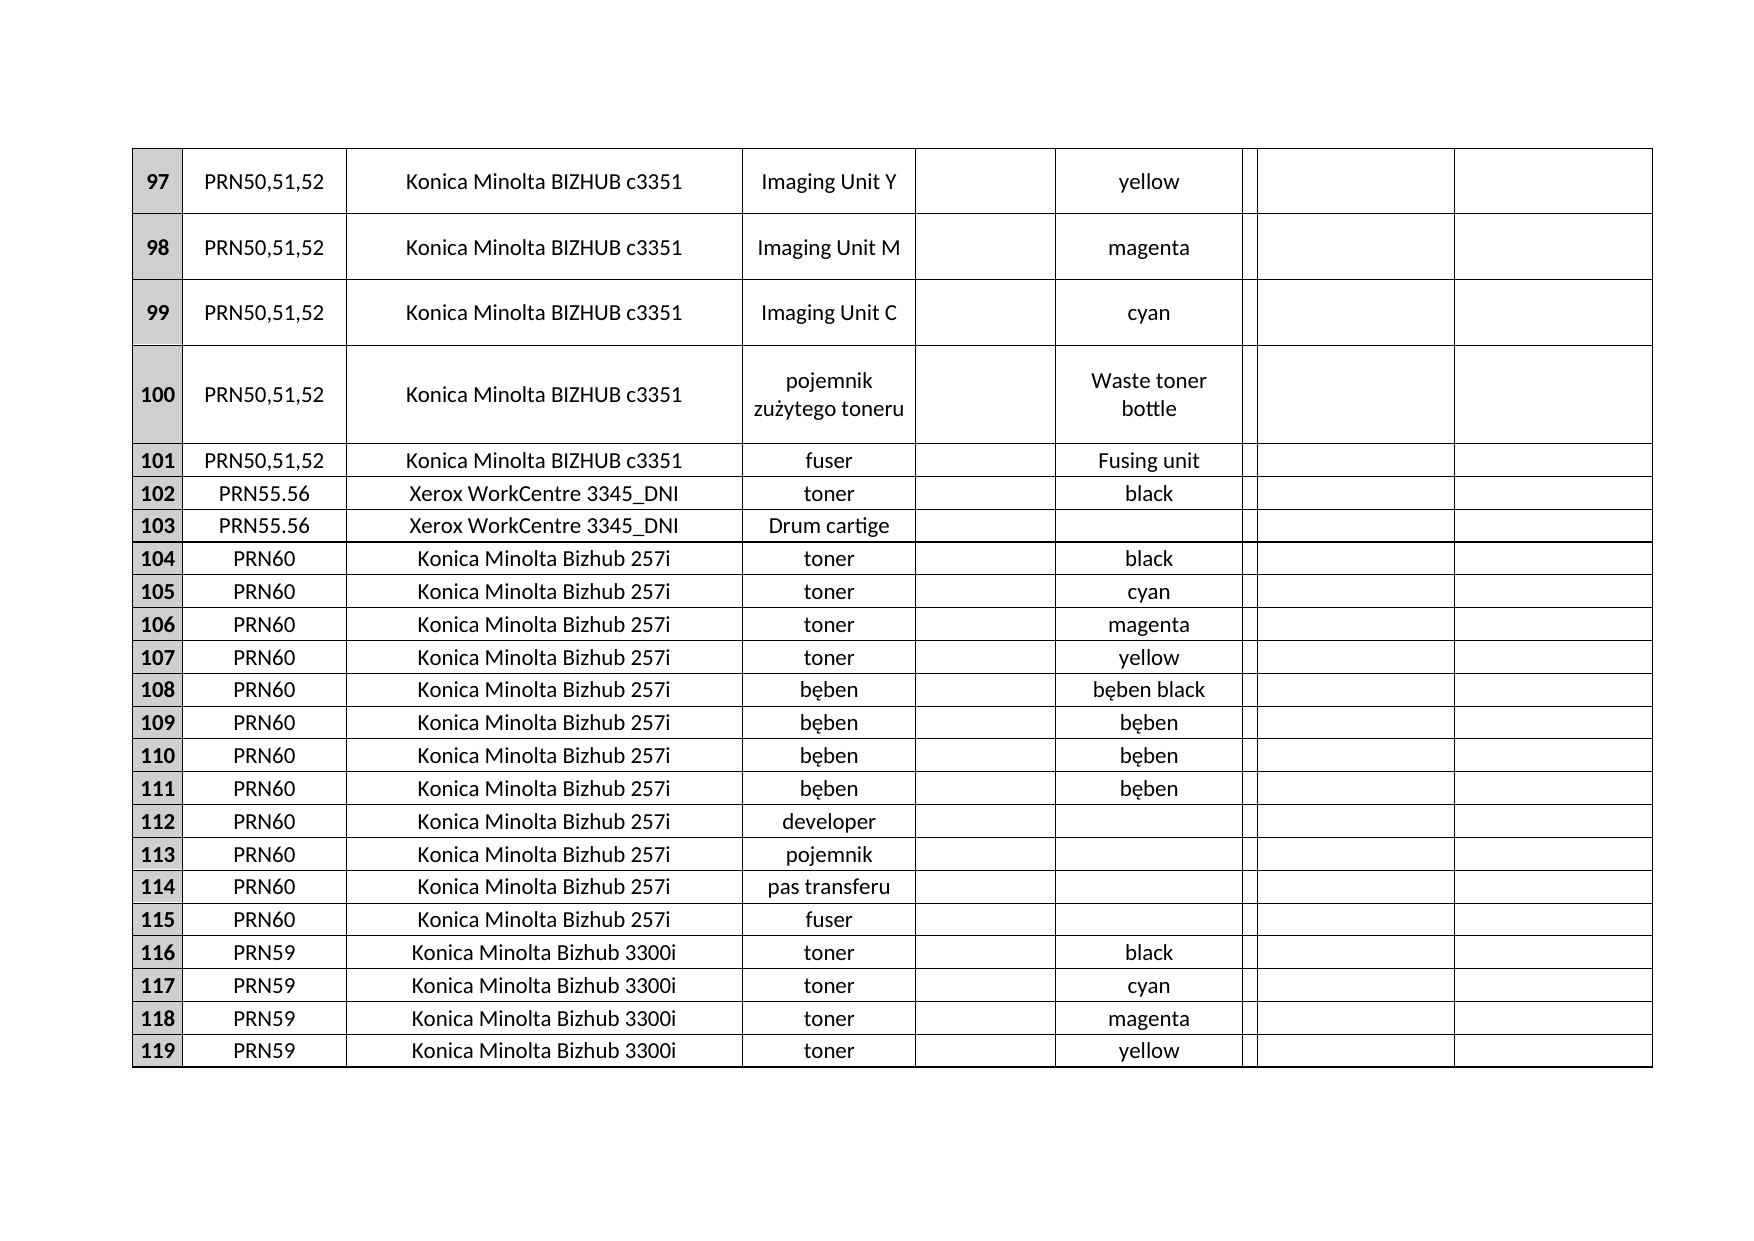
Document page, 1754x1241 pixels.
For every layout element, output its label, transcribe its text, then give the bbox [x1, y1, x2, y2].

table_cell PRN60 [183, 543, 346, 574]
table_cell [1455, 838, 1652, 869]
table_cell [1243, 608, 1257, 640]
table_cell 101 [133, 444, 182, 476]
table_cell Konica Minolta Bizhub 257i [347, 641, 742, 673]
table_cell bęben [743, 674, 915, 706]
table_cell 111 [133, 772, 182, 804]
table_cell [916, 608, 1055, 640]
table_cell Drum cartige [743, 510, 915, 541]
table_cell [1243, 543, 1257, 574]
table_cell [1258, 444, 1454, 476]
table_cell [1243, 641, 1257, 673]
table_cell Konica Minolta Bizhub 257i [347, 805, 742, 837]
table_cell PRN50,51,52 [183, 214, 346, 279]
table_cell [1455, 1002, 1652, 1034]
table_cell 104 [133, 543, 182, 574]
table_cell [1243, 444, 1257, 476]
table_cell [1455, 575, 1652, 607]
table_cell toner [743, 641, 915, 673]
table_cell PRN50,51,52 [183, 444, 346, 476]
table_cell [1056, 510, 1242, 541]
table_cell [1258, 707, 1454, 738]
table_cell [916, 969, 1055, 1001]
table_cell [1243, 969, 1257, 1001]
table_cell toner [743, 936, 915, 968]
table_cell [347, 1035, 742, 1066]
table_cell [916, 346, 1055, 443]
table_cell Konica Minolta Bizhub 257i [347, 871, 742, 902]
table_cell [1455, 772, 1652, 804]
table_cell Xerox WorkCentre 3345_DNI [347, 510, 742, 541]
table_cell 100 [133, 346, 182, 443]
table_cell Konica Minolta Bizhub 257i [347, 674, 742, 706]
table_cell Xerox WorkCentre 3345_DNI [347, 477, 742, 509]
table_cell [1258, 739, 1454, 771]
table_cell Konica Minolta Bizhub 3300i [347, 1002, 742, 1034]
table_cell [916, 707, 1055, 738]
table_cell [1258, 214, 1454, 279]
table_cell [1455, 739, 1652, 771]
table_cell toner [743, 608, 915, 640]
table_cell yellow [1056, 149, 1242, 213]
table_cell [1455, 444, 1652, 476]
table_cell Imaging Unit C [743, 280, 915, 344]
table_cell [1258, 904, 1454, 935]
table_cell [916, 904, 1055, 935]
table_cell [916, 674, 1055, 706]
table_cell cyan [1056, 969, 1242, 1001]
table_cell [1455, 936, 1652, 968]
table_cell PRN60 [183, 674, 346, 706]
table_cell bęben [743, 772, 915, 804]
table_cell black [1056, 543, 1242, 574]
table_cell toner [743, 1002, 915, 1034]
table_cell [1455, 510, 1652, 541]
table_cell magenta [1056, 608, 1242, 640]
table_cell [1243, 674, 1257, 706]
table_cell [1258, 280, 1454, 344]
table_cell [1243, 739, 1257, 771]
table_cell [1243, 805, 1257, 837]
table_cell PRN60 [183, 608, 346, 640]
table_cell [1056, 805, 1242, 837]
table_cell Konica Minolta BIZHUB c3351 [347, 346, 742, 443]
table_cell yellow [1056, 641, 1242, 673]
table_cell PRN60 [183, 871, 346, 902]
table_cell 113 [133, 838, 182, 869]
table_cell black [1056, 936, 1242, 968]
table_cell Konica Minolta BIZHUB c3351 [347, 444, 742, 476]
table_cell [1455, 969, 1652, 1001]
table_cell fuser [743, 444, 915, 476]
table_cell [916, 477, 1055, 509]
table_cell [1243, 936, 1257, 968]
table_cell Konica Minolta Bizhub 257i [347, 707, 742, 738]
table_cell [1258, 575, 1454, 607]
table_cell [1243, 575, 1257, 607]
table_cell Konica Minolta Bizhub 257i [347, 838, 742, 869]
table_cell [1258, 936, 1454, 968]
table_cell toner [743, 543, 915, 574]
table_cell [916, 805, 1055, 837]
table_cell [1258, 1035, 1454, 1066]
table_cell yellow [1056, 1035, 1242, 1066]
table_cell [916, 936, 1055, 968]
table_cell cyan [1056, 575, 1242, 607]
table_cell PRN50,51,52 [183, 149, 346, 213]
table_cell [1243, 1002, 1257, 1034]
table_cell 114 [133, 871, 182, 902]
table_cell PRN55.56 [183, 477, 346, 509]
table_cell [1243, 707, 1257, 738]
table_cell bęben [1056, 707, 1242, 738]
table_cell [1258, 641, 1454, 673]
table_cell Konica Minolta Bizhub 257i [347, 772, 742, 804]
table_cell pas transferu [743, 871, 915, 902]
table_cell 102 [133, 477, 182, 509]
table_cell magenta [1056, 1002, 1242, 1034]
table_cell Konica Minolta Bizhub 257i [347, 904, 742, 935]
table_cell PRN60 [183, 904, 346, 935]
table_cell 108 [133, 674, 182, 706]
table_cell [1455, 674, 1652, 706]
table_cell PRN59 [183, 1035, 346, 1066]
table_cell 105 [133, 575, 182, 607]
table_cell 118 [133, 1002, 182, 1034]
table_cell PRN59 [183, 969, 346, 1001]
table_cell 119 [133, 1035, 182, 1066]
table_cell toner [743, 575, 915, 607]
table_cell black [1056, 477, 1242, 509]
table_cell Konica Minolta Bizhub 3300i [347, 936, 742, 968]
table_cell [1056, 838, 1242, 869]
table_cell [1455, 280, 1652, 344]
table_cell [1455, 608, 1652, 640]
table_cell Konica Minolta Bizhub 257i [347, 608, 742, 640]
table_cell [1258, 543, 1454, 574]
table_cell [1258, 772, 1454, 804]
table_cell [1243, 1035, 1257, 1066]
table_cell [1455, 346, 1652, 443]
table_cell developer [743, 805, 915, 837]
table_cell [1243, 838, 1257, 869]
table_cell [1455, 707, 1652, 738]
table_cell Konica Minolta Bizhub 3300i [347, 969, 742, 1001]
table_cell pojemnik [743, 838, 915, 869]
table_cell 116 [133, 936, 182, 968]
table_cell [916, 871, 1055, 902]
table_cell [916, 641, 1055, 673]
table_cell 106 [133, 608, 182, 640]
table_cell [1455, 641, 1652, 673]
table_cell toner [743, 1035, 915, 1066]
table_cell [1243, 477, 1257, 509]
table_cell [347, 149, 742, 213]
table_cell Fusing unit [1056, 444, 1242, 476]
table_cell [1455, 904, 1652, 935]
table_cell [916, 772, 1055, 804]
table_cell 117 [133, 969, 182, 1001]
table_cell bęben [743, 707, 915, 738]
table_cell Waste toner bottle [1056, 346, 1242, 443]
table_cell [916, 543, 1055, 574]
table_cell PRN60 [183, 641, 346, 673]
table_cell bęben [1056, 739, 1242, 771]
table_cell [1258, 805, 1454, 837]
table_cell [1258, 510, 1454, 541]
table_cell Konica Minolta Bizhub 257i [347, 575, 742, 607]
table_cell [916, 1035, 1055, 1066]
table_cell PRN60 [183, 838, 346, 869]
table_cell 112 [133, 805, 182, 837]
table_cell magenta [1056, 214, 1242, 279]
table_cell [1455, 543, 1652, 574]
table_cell Konica Minolta Bizhub 257i [347, 739, 742, 771]
table_cell PRN55.56 [183, 510, 346, 541]
table_cell PRN60 [183, 575, 346, 607]
table_cell 97 [133, 149, 182, 213]
table_cell 110 [133, 739, 182, 771]
table_cell pojemnik zużytego toneru [743, 346, 915, 443]
table_cell 98 [133, 214, 182, 279]
table_cell [916, 739, 1055, 771]
table_cell bęben [1056, 772, 1242, 804]
table_cell [1243, 904, 1257, 935]
table_cell [1243, 214, 1257, 279]
table_cell [916, 838, 1055, 869]
table_cell Imaging Unit M [743, 214, 915, 279]
table_cell [1243, 346, 1257, 443]
table_cell bęben black [1056, 674, 1242, 706]
table_cell 107 [133, 641, 182, 673]
table_cell [916, 280, 1055, 344]
table_cell [1243, 772, 1257, 804]
table_cell [1258, 149, 1454, 213]
table_cell [1258, 871, 1454, 902]
table_cell [1258, 1002, 1454, 1034]
table_cell PRN60 [183, 805, 346, 837]
table_cell [916, 1002, 1055, 1034]
table_cell PRN59 [183, 936, 346, 968]
table_cell [916, 444, 1055, 476]
table_cell [916, 510, 1055, 541]
table_cell [1243, 149, 1257, 213]
table_cell PRN60 [183, 739, 346, 771]
table_cell PRN50,51,52 [183, 346, 346, 443]
table_cell [1455, 805, 1652, 837]
table_cell [1258, 674, 1454, 706]
table_cell Imaging Unit Y [743, 149, 915, 213]
table_cell 103 [133, 510, 182, 541]
table_cell [1455, 1035, 1652, 1066]
table_cell [1258, 346, 1454, 443]
table_cell [1243, 280, 1257, 344]
table_cell cyan [1056, 280, 1242, 344]
table_cell Konica Minolta BIZHUB c3351 [347, 214, 742, 279]
table_cell PRN60 [183, 707, 346, 738]
table_cell [1258, 969, 1454, 1001]
table_cell [1243, 510, 1257, 541]
table_cell [1056, 871, 1242, 902]
table_cell [1056, 904, 1242, 935]
table_cell Konica Minolta BIZHUB c3351 [347, 280, 742, 344]
table_cell Konica Minolta Bizhub 257i [347, 543, 742, 574]
table_cell [1455, 871, 1652, 902]
table_cell toner [743, 477, 915, 509]
table_cell [1258, 608, 1454, 640]
table_cell [1455, 149, 1652, 213]
table_cell [1243, 871, 1257, 902]
table_cell PRN50,51,52 [183, 280, 346, 344]
table_cell [1455, 477, 1652, 509]
table_cell toner [743, 969, 915, 1001]
table_cell [1258, 477, 1454, 509]
table_cell 109 [133, 707, 182, 738]
table_cell fuser [743, 904, 915, 935]
table_cell 99 [133, 280, 182, 344]
table_cell [1258, 838, 1454, 869]
table_cell [916, 575, 1055, 607]
table_cell 115 [133, 904, 182, 935]
table_cell [916, 149, 1055, 213]
table_cell bęben [743, 739, 915, 771]
table_cell PRN60 [183, 772, 346, 804]
table_cell [916, 214, 1055, 279]
table_cell [1455, 214, 1652, 279]
table_cell PRN59 [183, 1002, 346, 1034]
